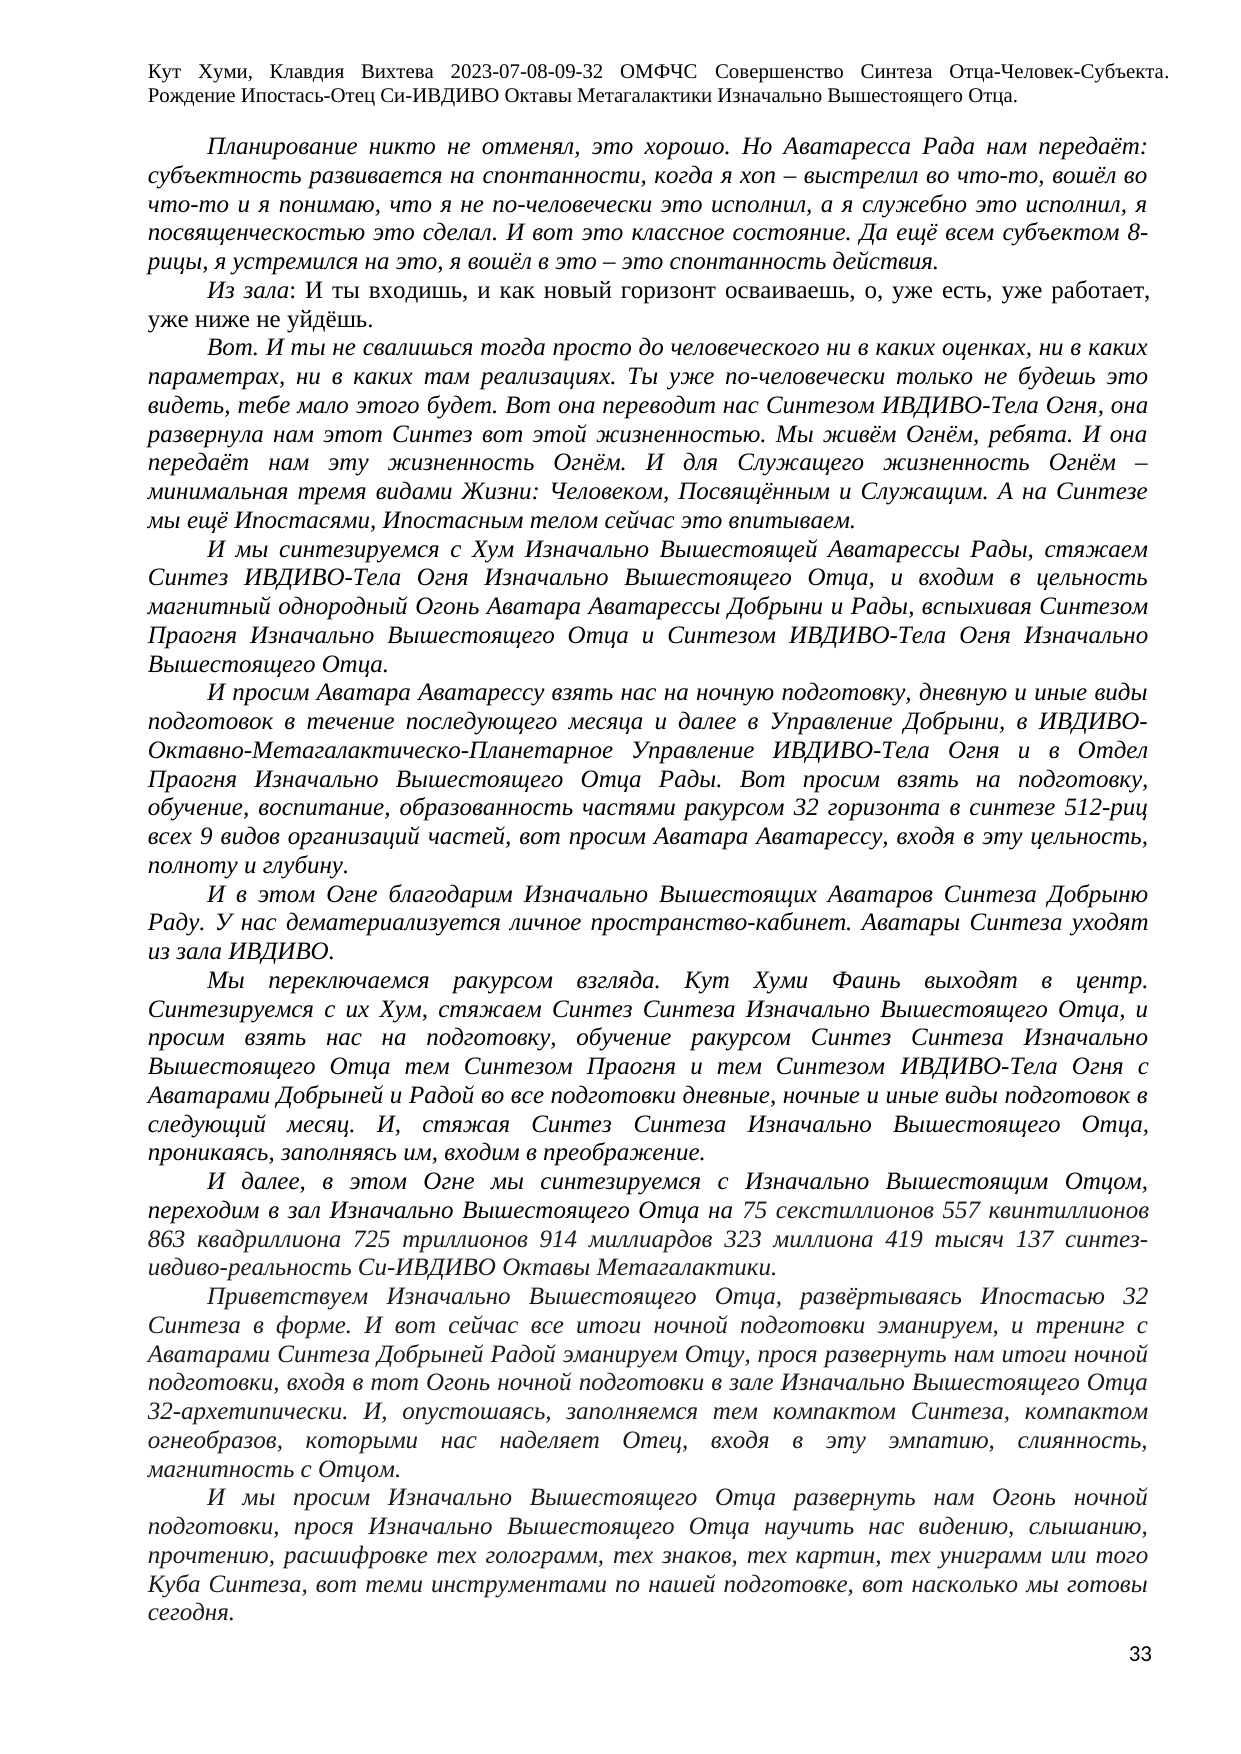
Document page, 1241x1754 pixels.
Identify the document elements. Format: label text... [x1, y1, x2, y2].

text И мы синтезируемся с Хум Изначально Вышестоящей Аватарессы Рады, стяжаем Синтез ИВДИВО-Тела Огня Изначально Вышестоящего Отца, и входим в цельность магнитный однородный Огонь Аватара Аватарессы Добрыни и Рады, вспыхивая Синтезом Праогня Изначально Вышестоящего Отца и Синтезом ИВДИВО-Тела Огня Изначально Вышестоящего Отца. [148, 534, 1152, 677]
text И в этом Огне благодарим Изначально Вышестоящих Аватаров Синтеза Добрыню Раду. У нас дематериализуется личное пространство-кабинет. Аватары Синтеза уходят из зала ИВДИВО. [148, 879, 1152, 965]
text И мы просим Изначально Вышестоящего Отца развернуть нам Огонь ночной подготовки, прося Изначально Вышестоящего Отца научить нас видению, слышанию, прочтению, расшифровке тех голограмм, тех знаков, тех картин, тех униграмм или того Куба Синтеза, вот теми инструментами по нашей подготовке, вот насколько мы готовы сегодня. [148, 1482, 1152, 1626]
text И далее, в этом Огне мы синтезируемся с Изначально Вышестоящим Отцом, переходим в зал Изначально Вышестоящего Отца на 75 секстиллионов 557 квинтиллионов 863 квадриллиона 725 триллионов 914 миллиардов 323 миллиона 419 тысяч 137 синтез-ивдиво-реальность Си-ИВДИВО Октавы Метагалактики. [148, 1166, 1152, 1281]
text Из зала: И ты входишь, и как новый горизонт осваиваешь, о, уже есть, уже работает, уже ниже не уйдёшь. [148, 275, 1152, 332]
text Планирование никто не отменял, это хорошо. Но Аватаресса Рада нам передаёт: субъектность развивается на спонтанности, когда я хоп – выстрелил во что-то, вошёл во что-то и я понимаю, что я не по-человечески это исполнил, а я служебно это исполнил, я посвященческостью это сделал. И вот это классное состояние. Да ещё всем субъектом 8-рицы, я устремился на это, я вошёл в это – это спонтанность действия. [148, 131, 1152, 275]
text И просим Аватара Аватарессу взять нас на ночную подготовку, дневную и иные виды подготовок в течение последующего месяца и далее в Управление Добрыни, в ИВДИВО-Октавно-Метагалактическо-Планетарное Управление ИВДИВО-Тела Огня и в Отдел Праогня Изначально Вышестоящего Отца Рады. Вот просим взять на подготовку, обучение, воспитание, образованность частями ракурсом 32 горизонта в синтезе 512-риц всех 9 видов организаций частей, вот просим Аватара Аватарессу, входя в эту цельность, полноту и глубину. [148, 677, 1152, 879]
text Мы переключаемся ракурсом взгляда. Кут Хуми Фаинь выходят в центр. Синтезируемся с их Хум, стяжаем Синтез Синтеза Изначально Вышестоящего Отца, и просим взять нас на подготовку, обучение ракурсом Синтез Синтеза Изначально Вышестоящего Отца тем Синтезом Праогня и тем Синтезом ИВДИВО-Тела Огня с Аватарами Добрыней и Радой во все подготовки дневные, ночные и иные виды подготовок в следующий месяц. И, стяжая Синтез Синтеза Изначально Вышестоящего Отца, проникаясь, заполняясь им, входим в преображение. [148, 965, 1152, 1166]
text Вот. И ты не свалишься тогда просто до человеческого ни в каких оценках, ни в каких параметрах, ни в каких там реализациях. Ты уже по-человечески только не будешь это видеть, тебе мало этого будет. Вот она переводит нас Синтезом ИВДИВО-Тела Огня, она развернула нам этот Синтез вот этой жизненностью. Мы живём Огнём, ребята. И она передаёт нам эту жизненность Огнём. И для Служащего жизненность Огнём – минимальная тремя видами Жизни: Человеком, Посвящённым и Служащим. А на Синтезе мы ещё Ипостасями, Ипостасным телом сейчас это впитываем. [148, 332, 1152, 534]
text Приветствуем Изначально Вышестоящего Отца, развёртываясь Ипостасью 32 Синтеза в форме. И вот сейчас все итоги ночной подготовки эманируем, и тренинг с Аватарами Синтеза Добрыней Радой эманируем Отцу, прося развернуть нам итоги ночной подготовки, входя в тот Огонь ночной подготовки в зале Изначально Вышестоящего Отца 32-архетипически. И, опустошаясь, заполняемся тем компактом Синтеза, компактом огнеобразов, которыми нас наделяет Отец, входя в эту эмпатию, слиянность, магнитность с Отцом. [148, 1281, 1152, 1482]
